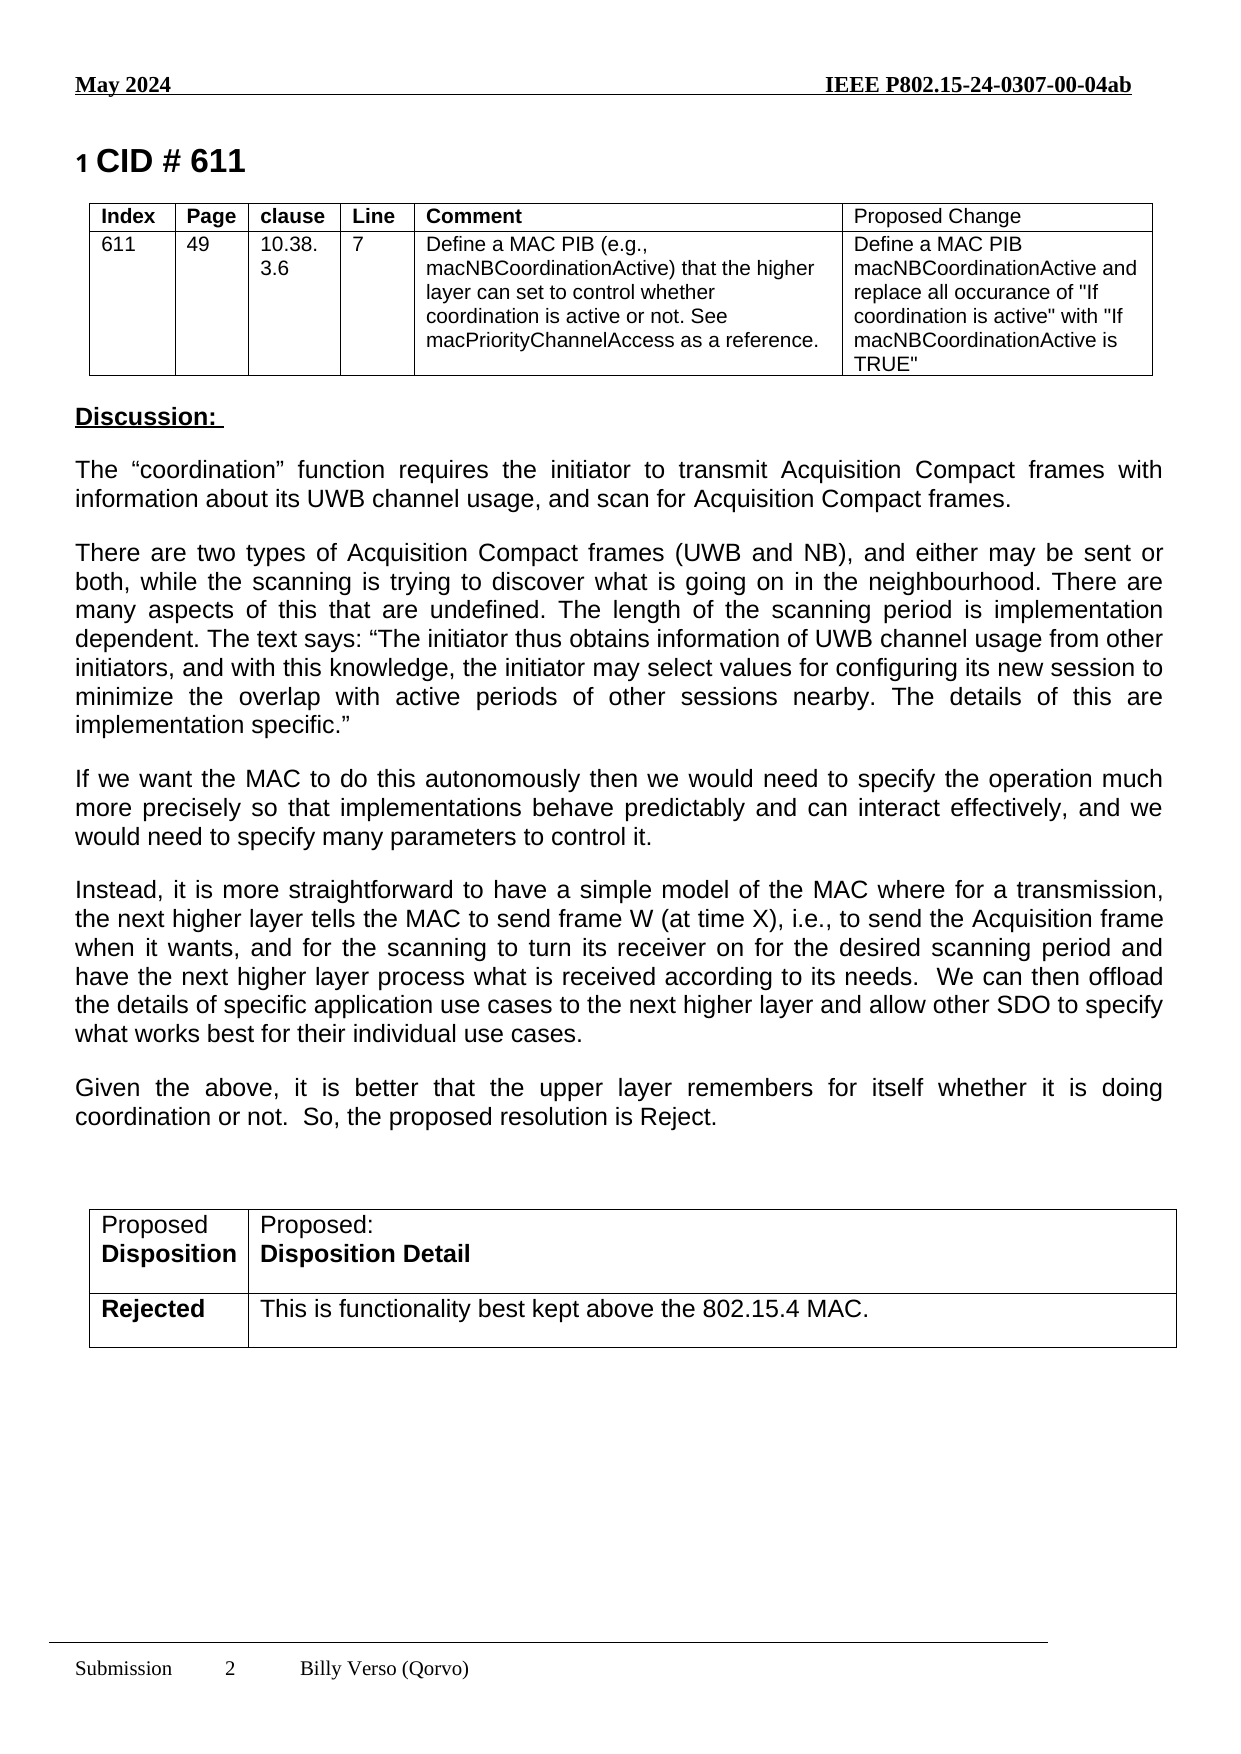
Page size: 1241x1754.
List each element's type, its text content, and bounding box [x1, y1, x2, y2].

table_cell 10.38.3.6 [249, 232, 340, 375]
text Given the above, it is better that the upper layer remembers for itself whether it is doing coordination or not. So, the proposed resolution is Reject. [75, 1073, 1165, 1130]
text Instead, it is more straightforward to have a simple model of the MAC where for a transmission, the next higher layer tells the MAC to send frame W (at time X), i.e., to send the Acquisition frame when it wants, and for the scanning to turn its receiver on for the desired scanning period and have the next higher layer process what is received according to its needs. We can then offload the details of specific application use cases to the next higher layer and allow other SDO to specify what works best for their individual use cases. [75, 875, 1165, 1048]
table_header Comment [415, 204, 842, 231]
table_cell Define a MAC PIB macNBCoordinationActive and replace all occurance of "If coordination is active" with "If macNBCoordinationActive is TRUE" [843, 232, 1152, 375]
table_header Index [90, 204, 175, 231]
table_cell Define a MAC PIB (e.g., macNBCoordinationActive) that the higher layer can set to control whether coordination is active or not. See macPriorityChannelAccess as a reference. [415, 232, 842, 375]
table_header Proposed: Disposition Detail [249, 1210, 1176, 1292]
subtitle CID # 611 [75, 150, 1165, 178]
table_header clause [249, 204, 340, 231]
table_cell 611 [90, 232, 175, 375]
text There are two types of Acquisition Compact frames (UWB and NB), and either may be sent or both, while the scanning is trying to discover what is going on in the neighbourhood. There are many aspects of this that are undefined. The length of the scanning period is implementation dependent. The text says: “The initiator thus obtains information of UWB channel usage from other initiators, and with this knowledge, the initiator may select values for configuring its new session to minimize the overlap with active periods of other sessions nearby. The details of this are implementation specific.” [75, 538, 1165, 739]
table_header Proposed Change [843, 204, 1152, 231]
table_header Line [341, 204, 414, 231]
table_header Proposed Disposition [90, 1210, 248, 1292]
table_cell 7 [341, 232, 414, 375]
table_cell 49 [176, 232, 248, 375]
table_cell This is functionality best kept above the 802.15.4 MAC. [249, 1294, 1176, 1347]
text Discussion: [75, 401, 1165, 430]
table_header Page [176, 204, 248, 231]
text If we want the MAC to do this autonomously then we would need to specify the operation much more precisely so that implementations behave predictably and can interact effectively, and we would need to specify many parameters to control it. [75, 764, 1165, 850]
text The “coordination” function requires the initiator to transmit Acquisition Compact frames with information about its UWB channel usage, and scan for Acquisition Compact frames. [75, 455, 1165, 513]
table_cell Rejected [90, 1294, 248, 1347]
